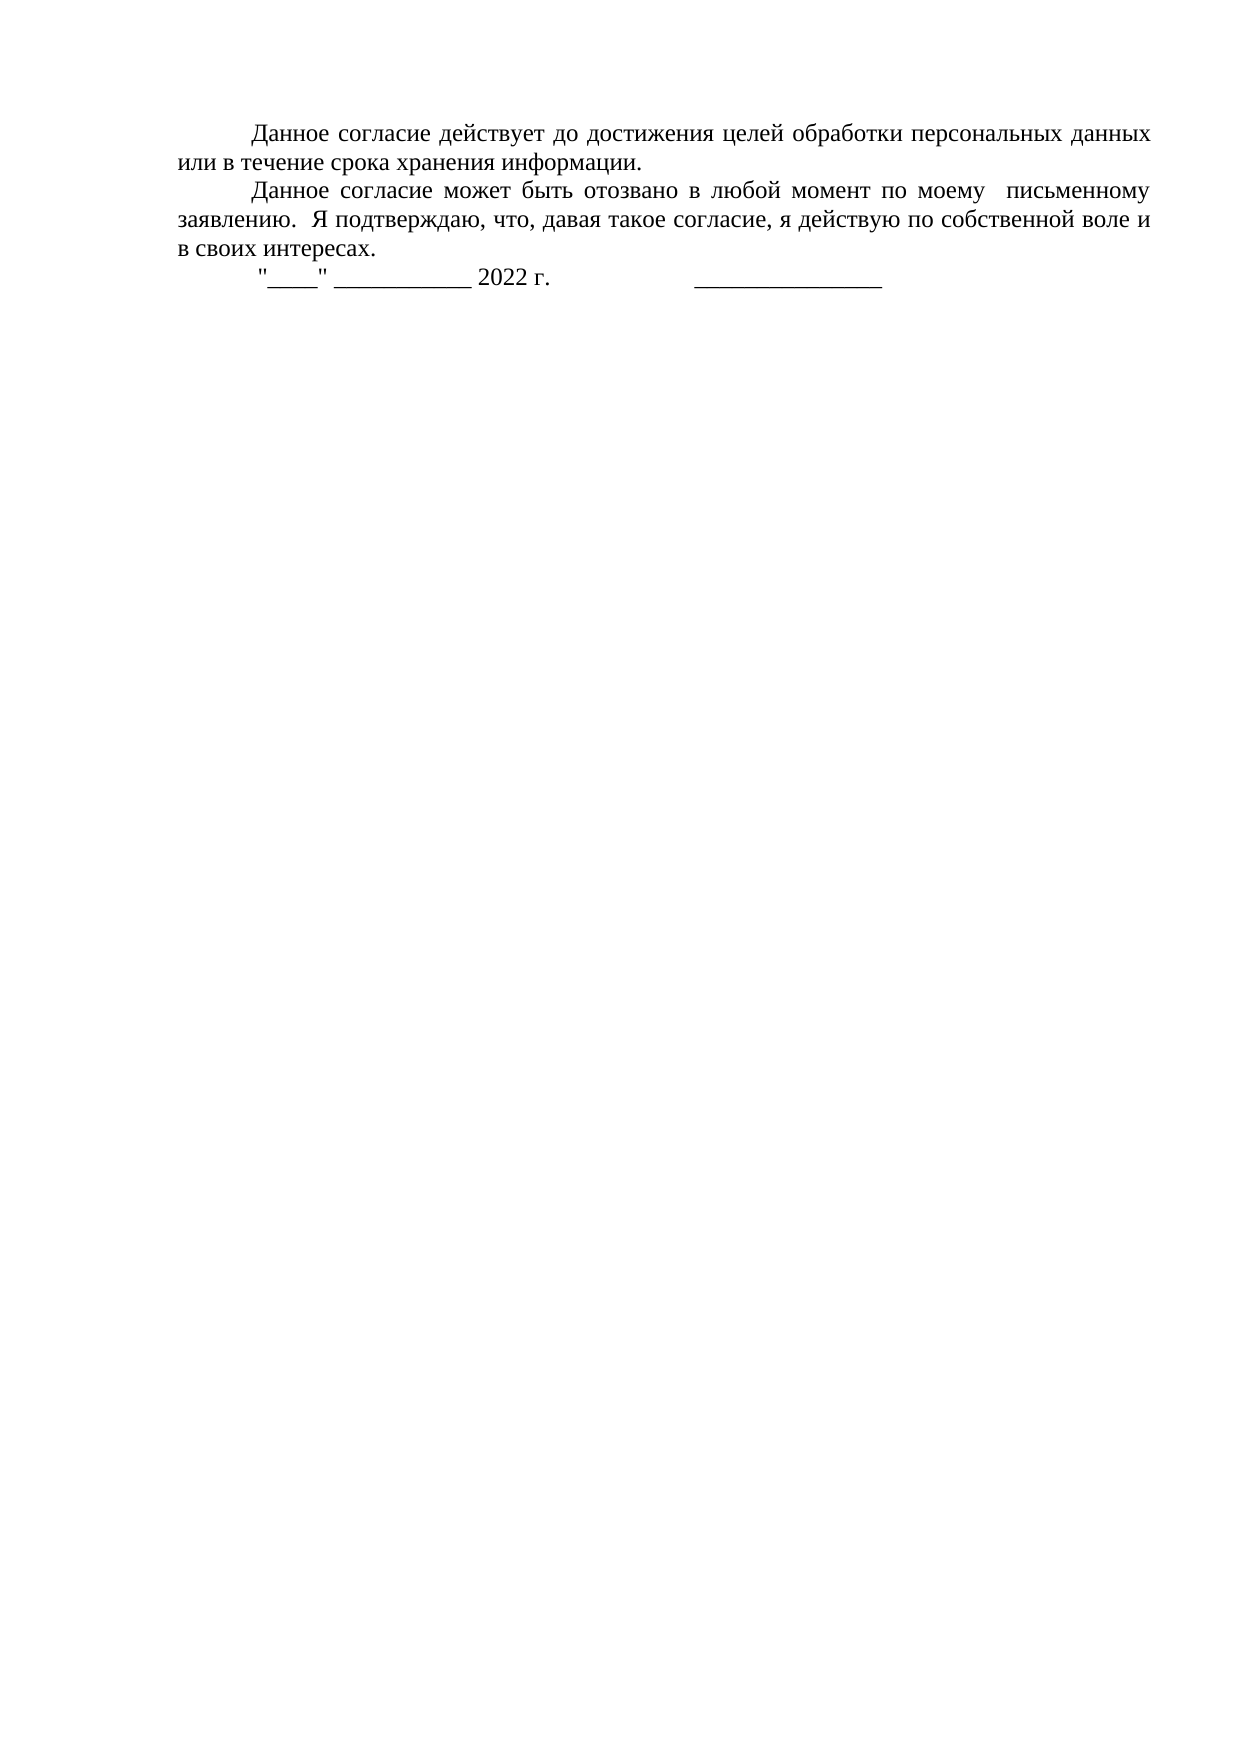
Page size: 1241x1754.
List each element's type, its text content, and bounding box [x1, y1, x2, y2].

text Данное согласие действует до достижения целей обработки персональных данных или в течение срока хранения информации. [177, 118, 1152, 176]
text "____" ___________ 2022 г. _______________ [177, 262, 1152, 291]
text Данное согласие может быть отозвано в любой момент по моему письменному заявлению. Я подтверждаю, что, давая такое согласие, я действую по собственной воле и в своих интересах. [177, 176, 1152, 262]
